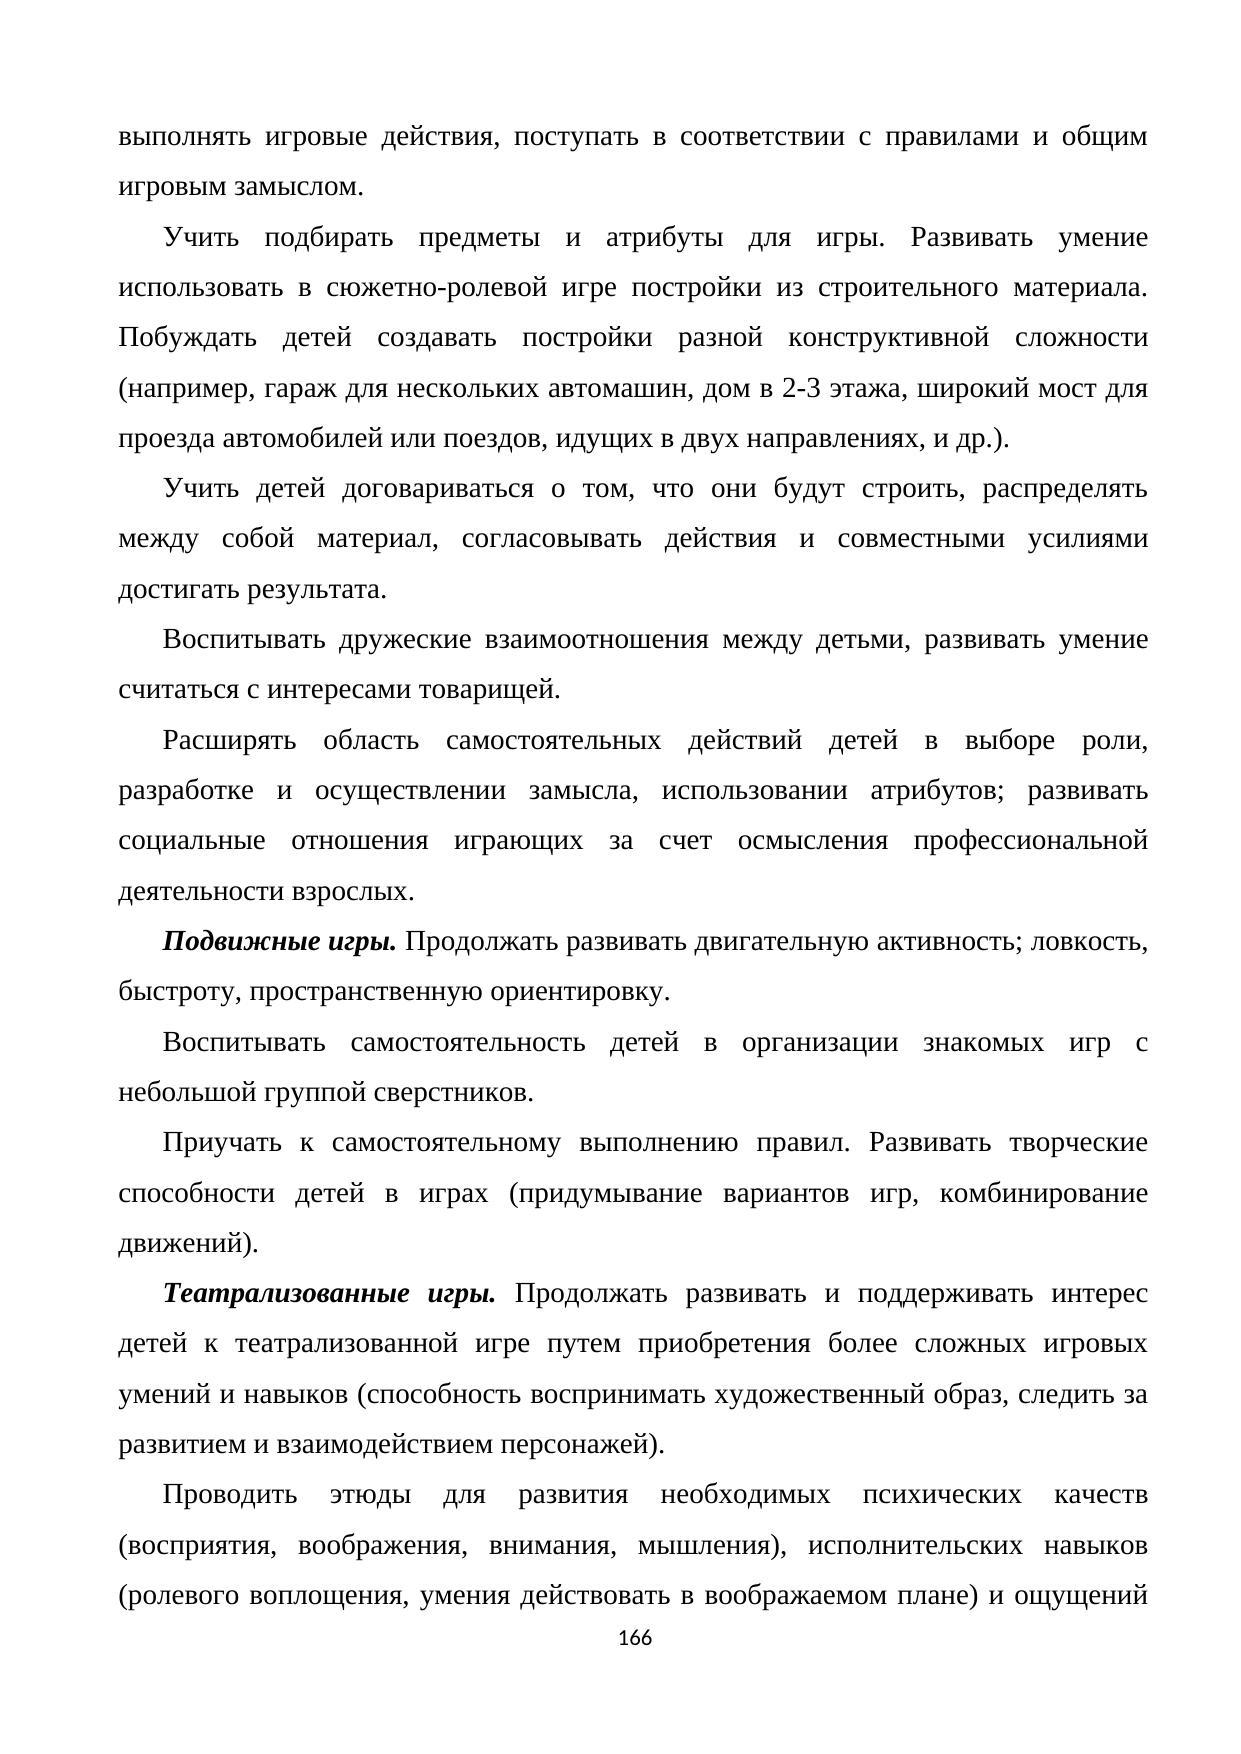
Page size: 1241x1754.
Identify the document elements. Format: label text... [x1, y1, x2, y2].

text Воспитывать дружеские взаимоотношения между детьми, развивать умение считаться с интересами товарищей. [118, 621, 1149, 705]
text Учить подбирать предметы и атрибуты для игры. Развивать умение использовать в сюжетно-ролевой игре постройки из строительного материала. Побуждать детей создавать постройки разной конструктивной сложности (например, гараж для нескольких автомашин, дом в 2-3 этажа, широкий мост для проезда автомобилей или поездов, идущих в двух направлениях, и др.). [118, 219, 1149, 453]
text Приучать к самостоятельному выполнению правил. Развивать творческие способности детей в играх (придумывание вариантов игр, комбинирование движений). [118, 1124, 1149, 1258]
text Театрализованные игры. Продолжать развивать и поддерживать интерес детей к театрализованной игре путем приобретения более сложных игровых умений и навыков (способность воспринимать художественный образ, следить за развитием и взаимодействием персонажей). [118, 1275, 1149, 1460]
text Подвижные игры. Продолжать развивать двигательную активность; ловкость, быстроту, пространственную ориентировку. [118, 923, 1149, 1007]
text Учить детей договариваться о том, что они будут строить, распределять между собой материал, согласовывать действия и совместными усилиями достигать результата. [118, 470, 1149, 604]
text Воспитывать самостоятельность детей в организации знакомых игр с небольшой группой сверстников. [118, 1024, 1149, 1108]
text Расширять область самостоятельных действий детей в выборе роли, разработке и осуществлении замысла, использовании атрибутов; развивать социальные отношения играющих за счет осмысления профессиональной деятельности взрослых. [118, 722, 1149, 906]
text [118, 118, 1149, 202]
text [118, 1477, 1149, 1611]
